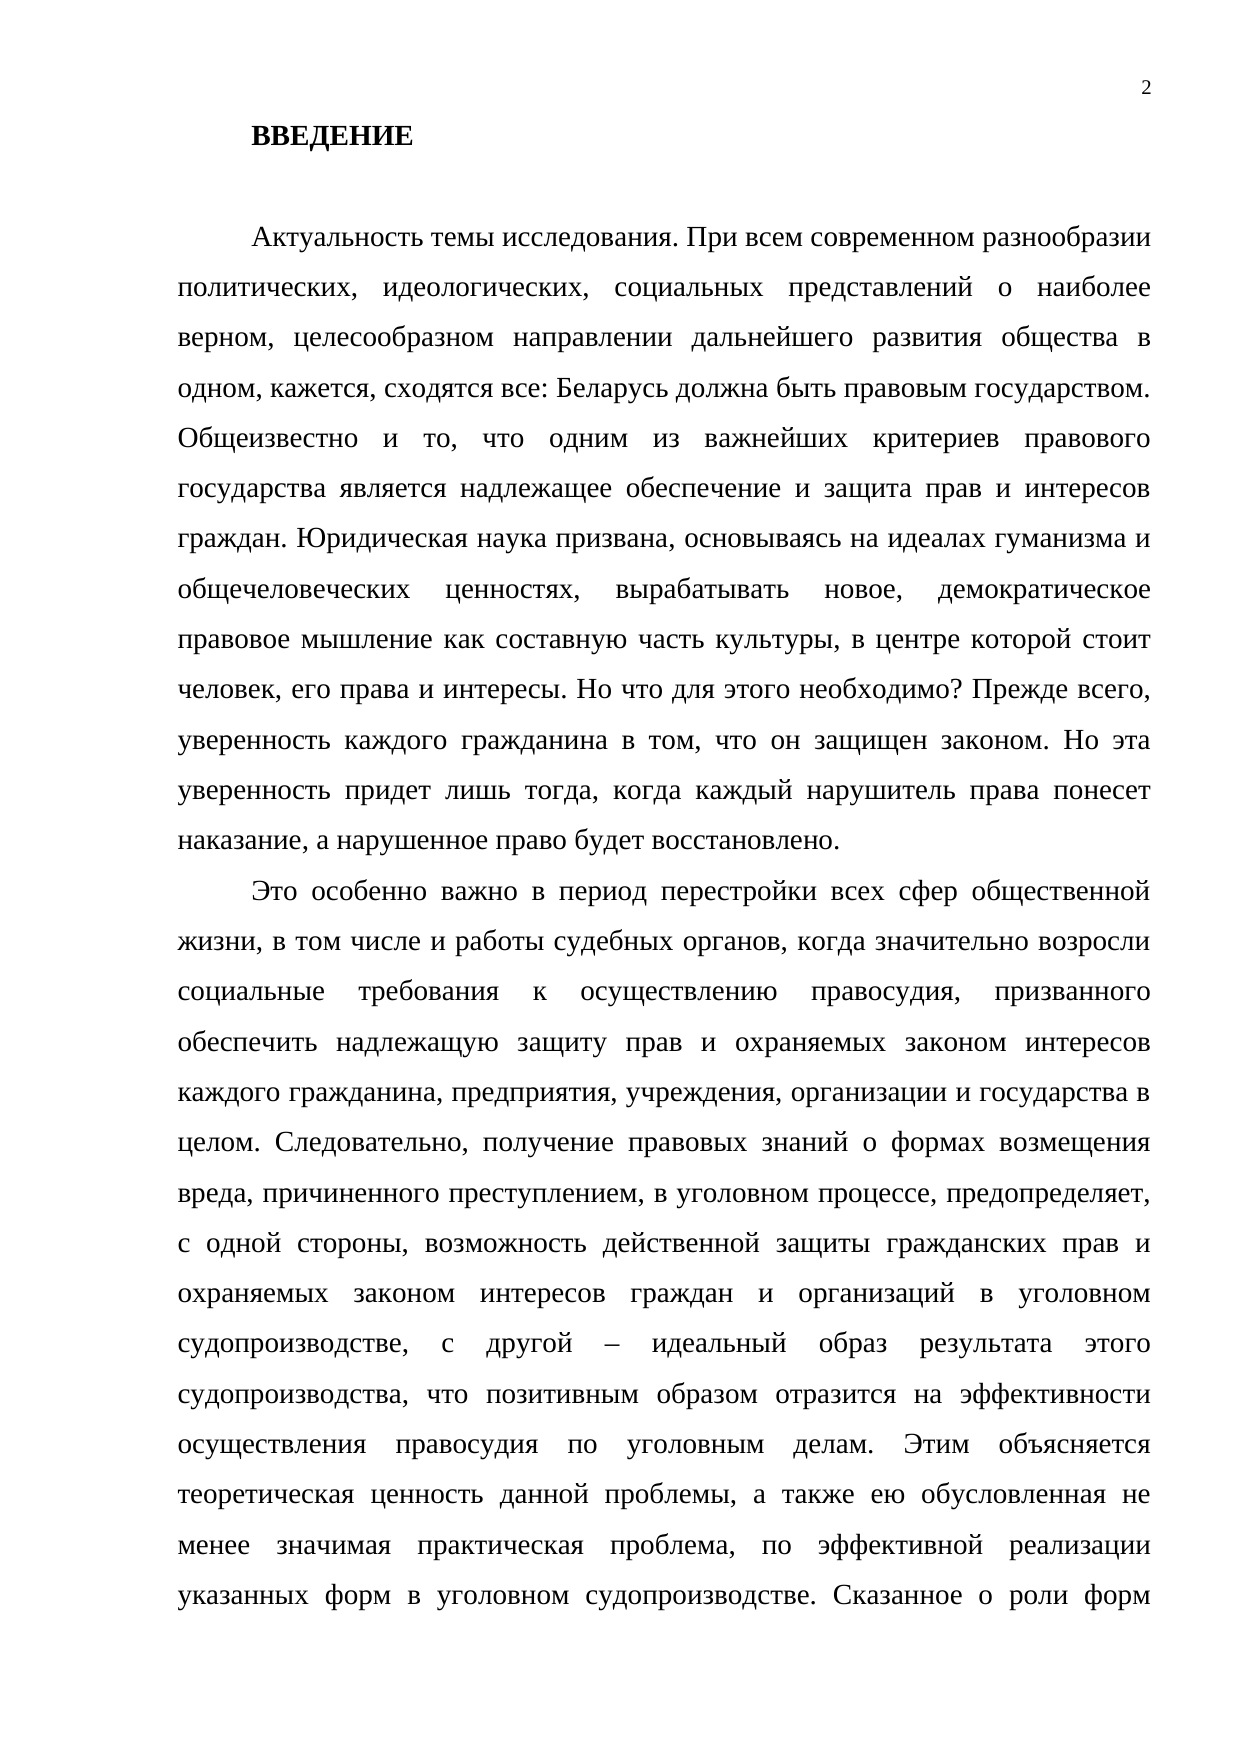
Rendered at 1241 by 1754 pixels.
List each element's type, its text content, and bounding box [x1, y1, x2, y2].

text Актуальность темы исследования. При всем современном разнообразии политических, идеологических, социальных представлений о наиболее верном, целесообразном направлении дальнейшего развития общества в одном, кажется, сходятся все: Беларусь должна быть правовым государством. Общеизвестно и то, что одним из важнейших критериев правового государства является надлежащее обеспечение и защита прав и интересов граждан. Юридическая наука призвана, основываясь на идеалах гуманизма и общечеловеческих ценностях, вырабатывать новое, демократическое правовое мышление как составную часть культуры, в центре которой стоит человек, его права и интересы. Но что для этого необходимо? Прежде всего, уверенность каждого гражданина в том, что он защищен законом. Но эта уверенность придет лишь тогда, когда каждый нарушитель права понесет наказание, а нарушенное право будет восстановлено. [177, 219, 1152, 856]
subtitle ВВЕДЕНИЕ [177, 118, 1152, 152]
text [177, 873, 1152, 1611]
